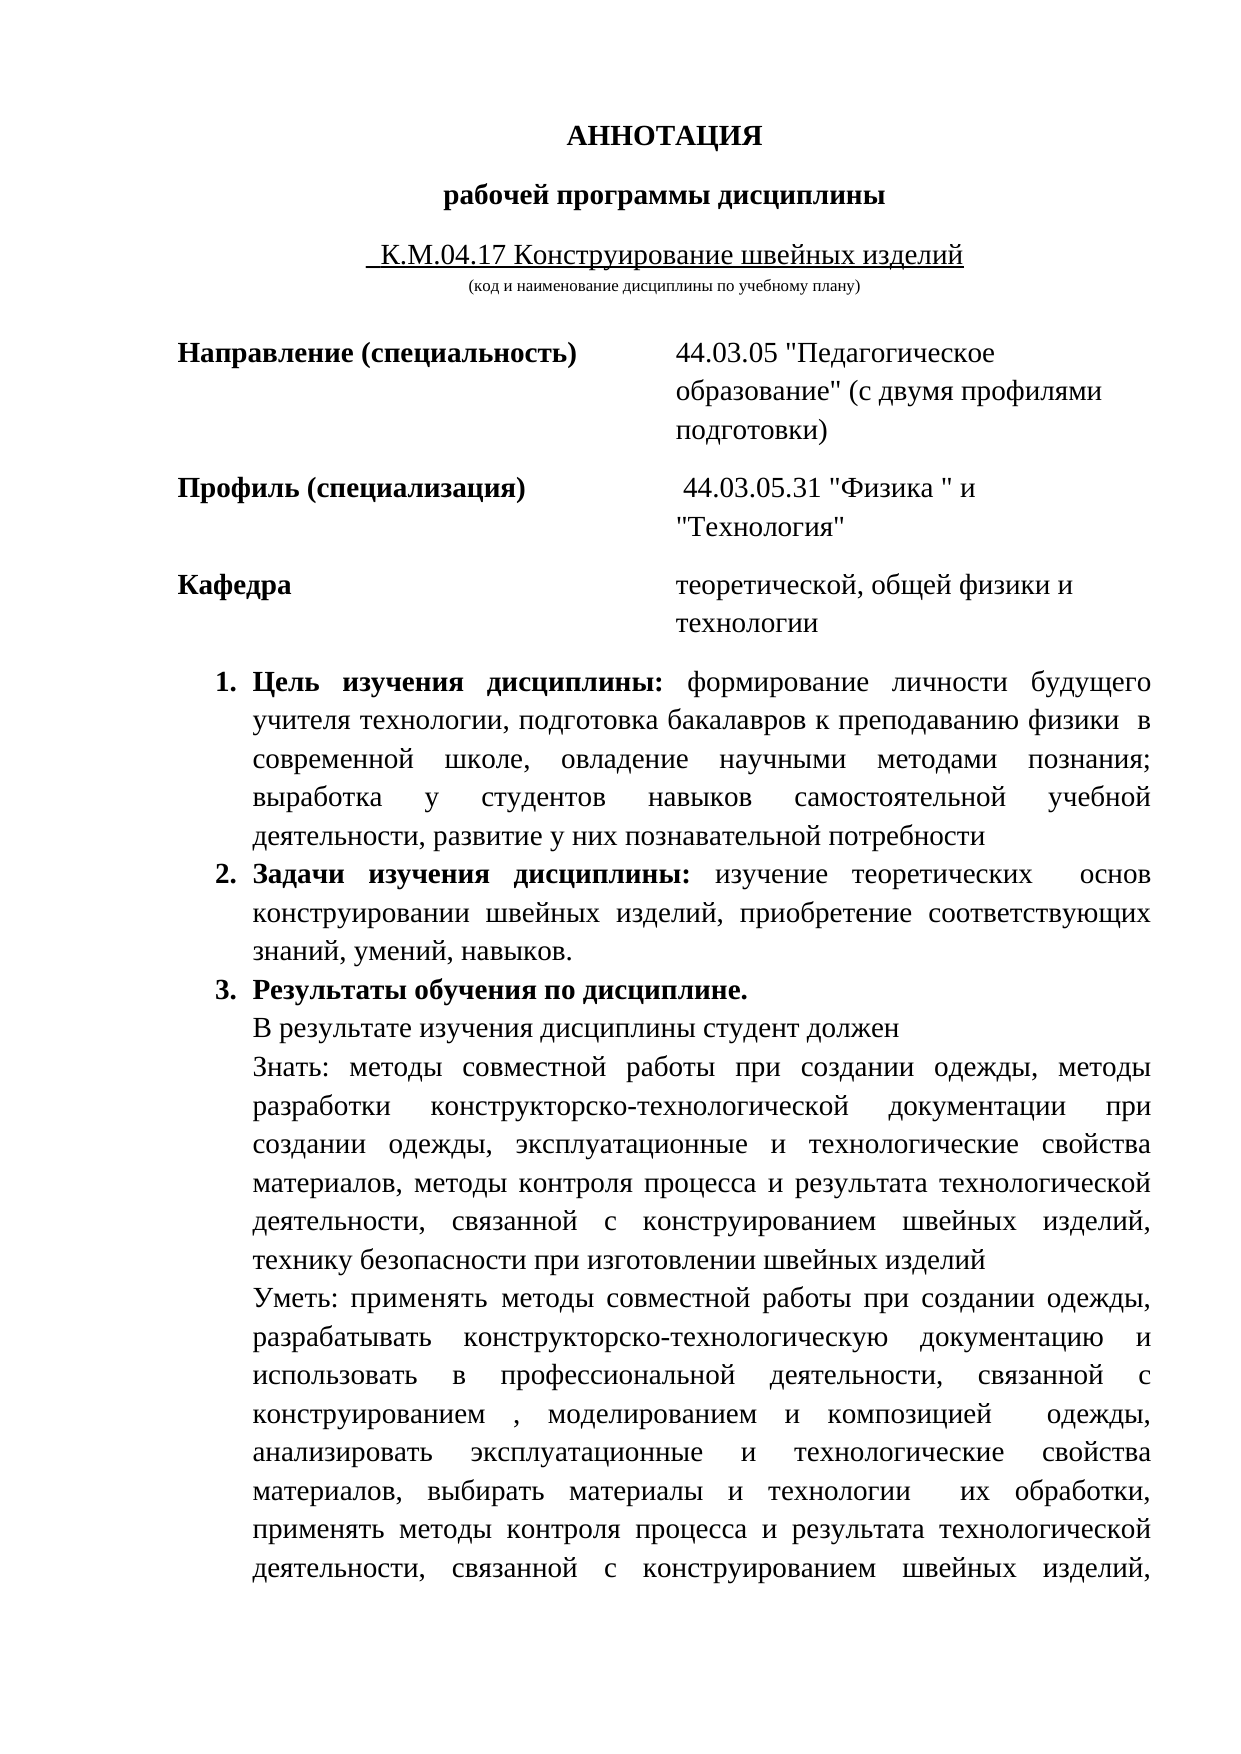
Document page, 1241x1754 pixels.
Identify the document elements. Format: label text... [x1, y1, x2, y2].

list В результате изучения дисциплины студент должен [252, 1011, 1152, 1044]
text рабочей программы дисциплины [177, 177, 1152, 211]
text _К.М.04.17 Конструирование швейных изделий [177, 237, 1152, 270]
text АННОТАЦИЯ [177, 118, 1152, 152]
list Знать: методы совместной работы при создании одежды, методы разработки конструкторско-технологической документации при создании одежды, эксплуатационные и технологические свойства материалов, методы контроля процесса и результата технологической деятельности, связанной с конструированием швейных изделий, технику безопасности при изготовлении швейных изделий [252, 1049, 1152, 1275]
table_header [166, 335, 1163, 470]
list Результаты обучения по дисциплине. [215, 972, 1152, 1006]
text (код и наименование дисциплины по учебному плану) [177, 275, 1152, 309]
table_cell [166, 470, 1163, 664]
list Цель изучения дисциплины: формирование личности будущего учителя технологии, подготовка бакалавров к преподаванию физики в современной школе, овладение научными методами познания; выработка у студентов навыков самостоятельной учебной деятельности, развитие у них познавательной потребности [215, 664, 1152, 851]
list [252, 1280, 1152, 1584]
list Задачи изучения дисциплины: изучение теоретических основ конструировании швейных изделий, приобретение соответствующих знаний, умений, навыков. [215, 856, 1152, 967]
